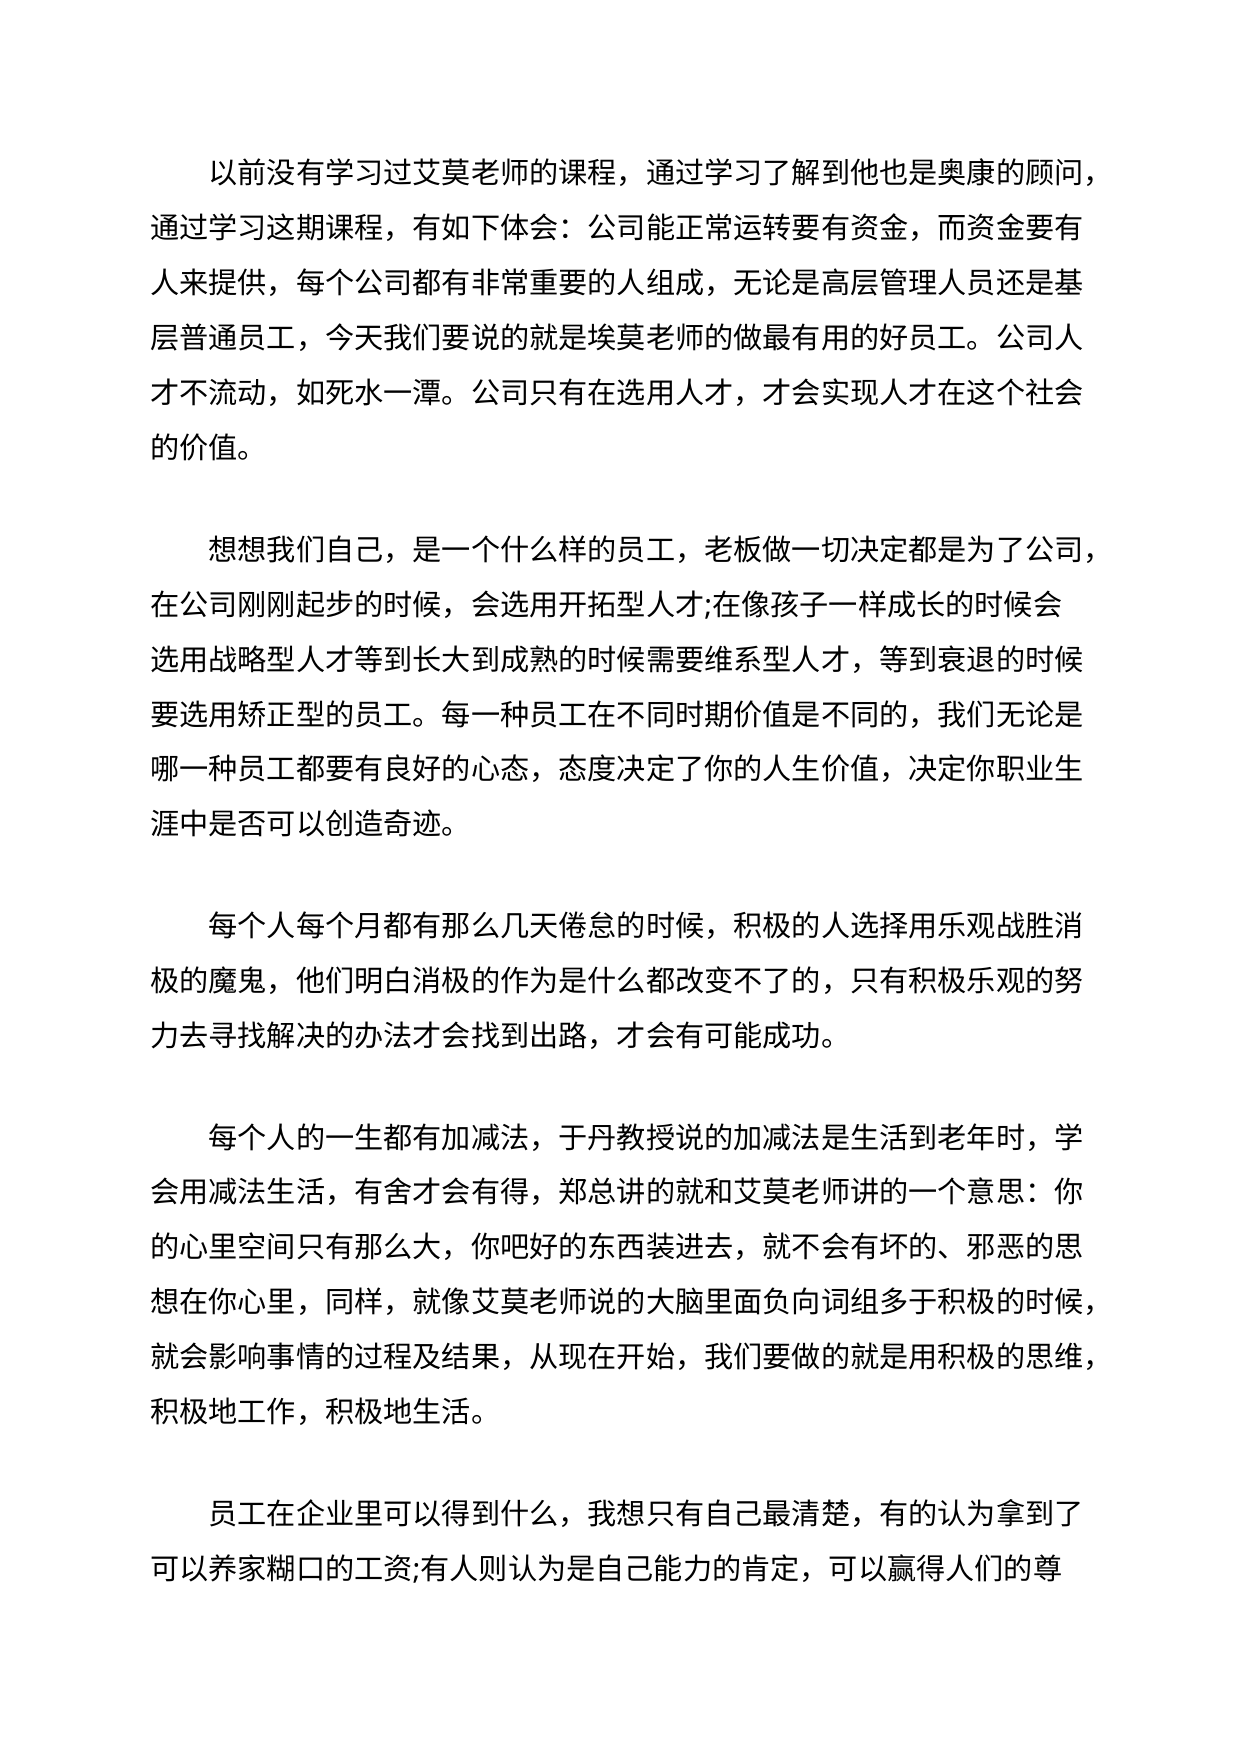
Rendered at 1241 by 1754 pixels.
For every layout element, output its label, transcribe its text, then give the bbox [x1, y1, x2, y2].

text 想想我们自己，是一个什么样的员工，老板做一切决定都是为了公司，在公司刚刚起步的时候，会选用开拓型人才;在像孩子一样成长的时候会选用战略型人才等到长大到成熟的时候需要维系型人才，等到衰退的时候要选用矫正型的员工。每一种员工在不同时期价值是不同的，我们无论是哪一种员工都要有良好的心态，态度决定了你的人生价值，决定你职业生涯中是否可以创造奇迹。 [150, 526, 1090, 843]
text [150, 1490, 1090, 1588]
text 每个人的一生都有加减法，于丹教授说的加减法是生活到老年时，学会用减法生活，有舍才会有得，郑总讲的就和艾莫老师讲的一个意思：你的心里空间只有那么大，你吧好的东西装进去，就不会有坏的、邪恶的思想在你心里，同样，就像艾莫老师说的大脑里面负向词组多于积极的时候，就会影响事情的过程及结果，从现在开始，我们要做的就是用积极的思维，积极地工作，积极地生活。 [150, 1114, 1090, 1431]
text 以前没有学习过艾莫老师的课程，通过学习了解到他也是奥康的顾问，通过学习这期课程，有如下体会：公司能正常运转要有资金，而资金要有人来提供，每个公司都有非常重要的人组成，无论是高层管理人员还是基层普通员工，今天我们要说的就是埃莫老师的做最有用的好员工。公司人才不流动，如死水一潭。公司只有在选用人才，才会实现人才在这个社会的价值。 [150, 150, 1090, 467]
text 每个人每个月都有那么几天倦怠的时候，积极的人选择用乐观战胜消极的魔鬼，他们明白消极的作为是什么都改变不了的，只有积极乐观的努力去寻找解决的办法才会找到出路，才会有可能成功。 [150, 903, 1090, 1055]
